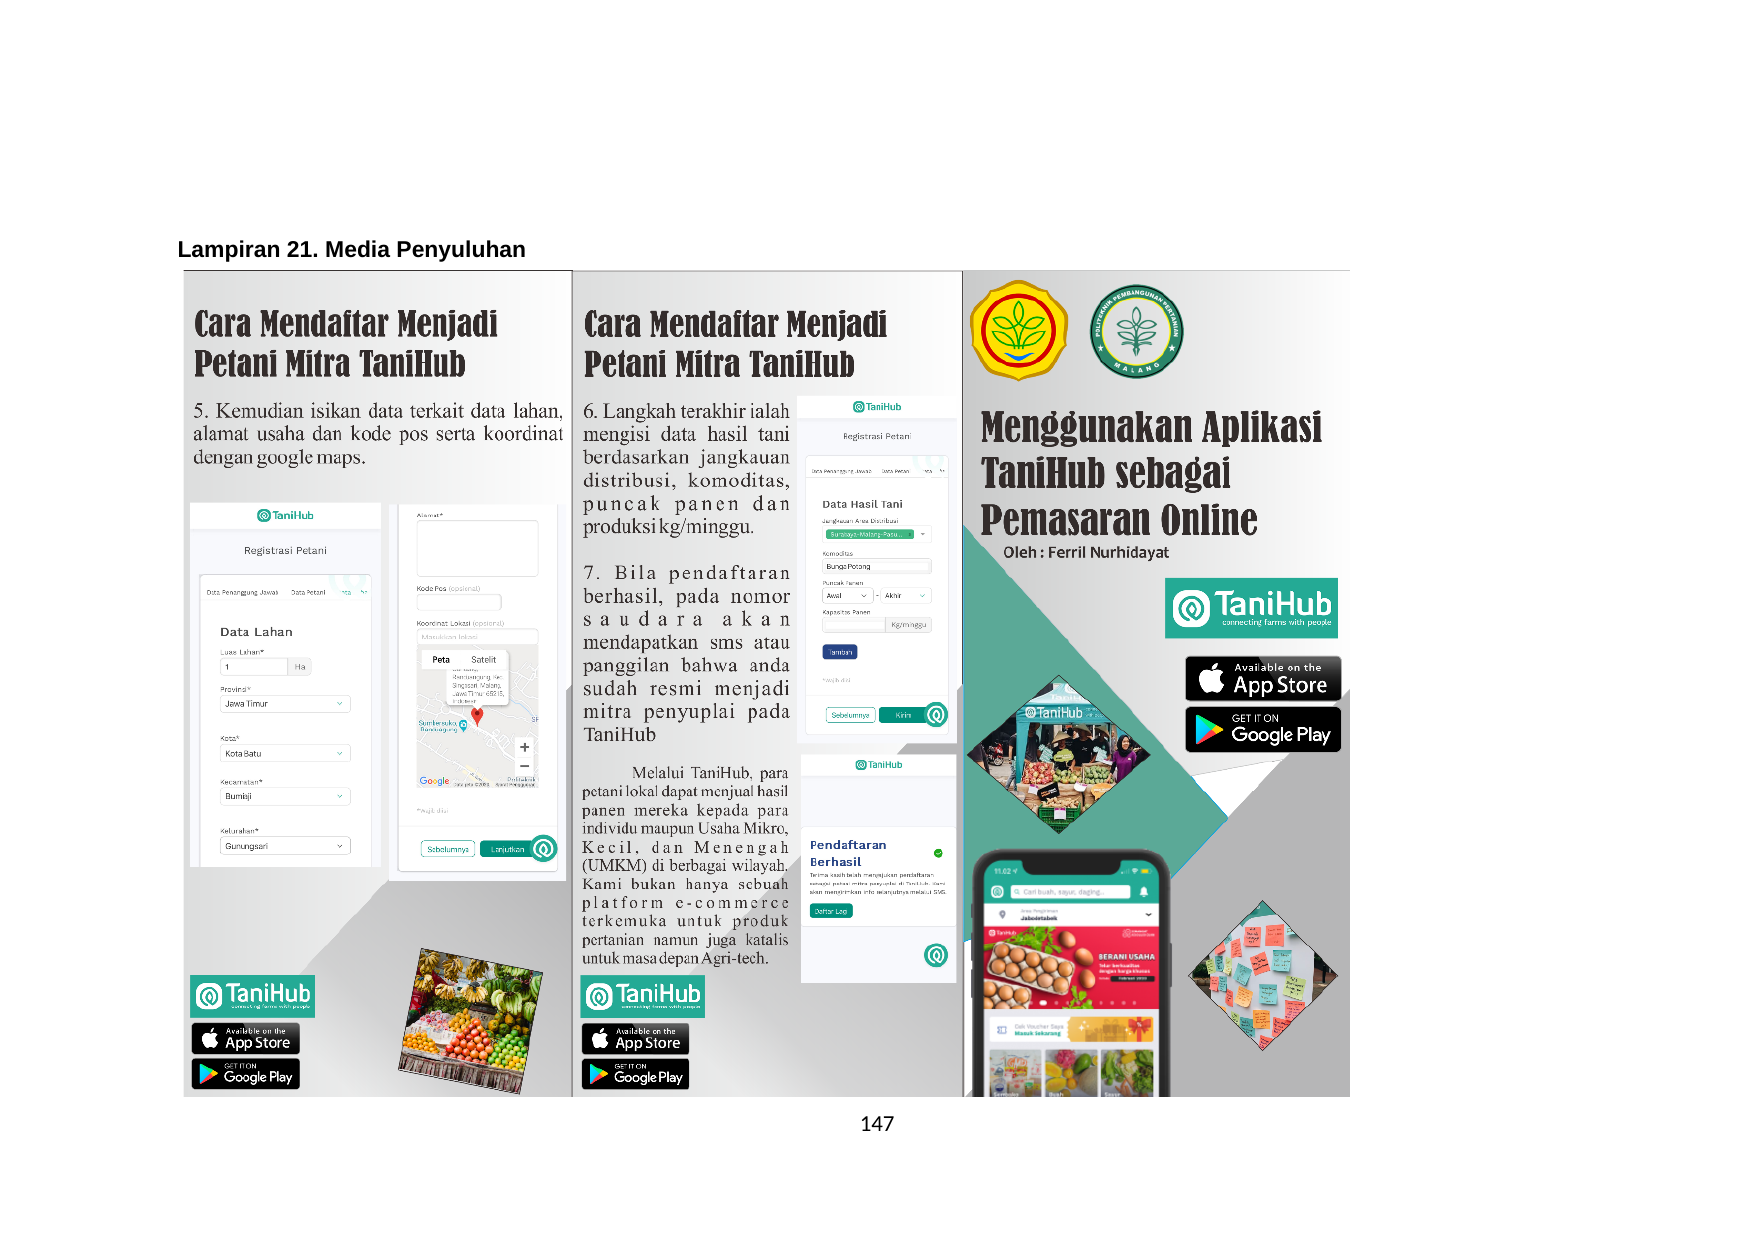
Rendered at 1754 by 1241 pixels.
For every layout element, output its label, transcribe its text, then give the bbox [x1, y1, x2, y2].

text Lampiran 21. Media Penyuluhan [177, 236, 1577, 263]
picture [181, 270, 1349, 1094]
